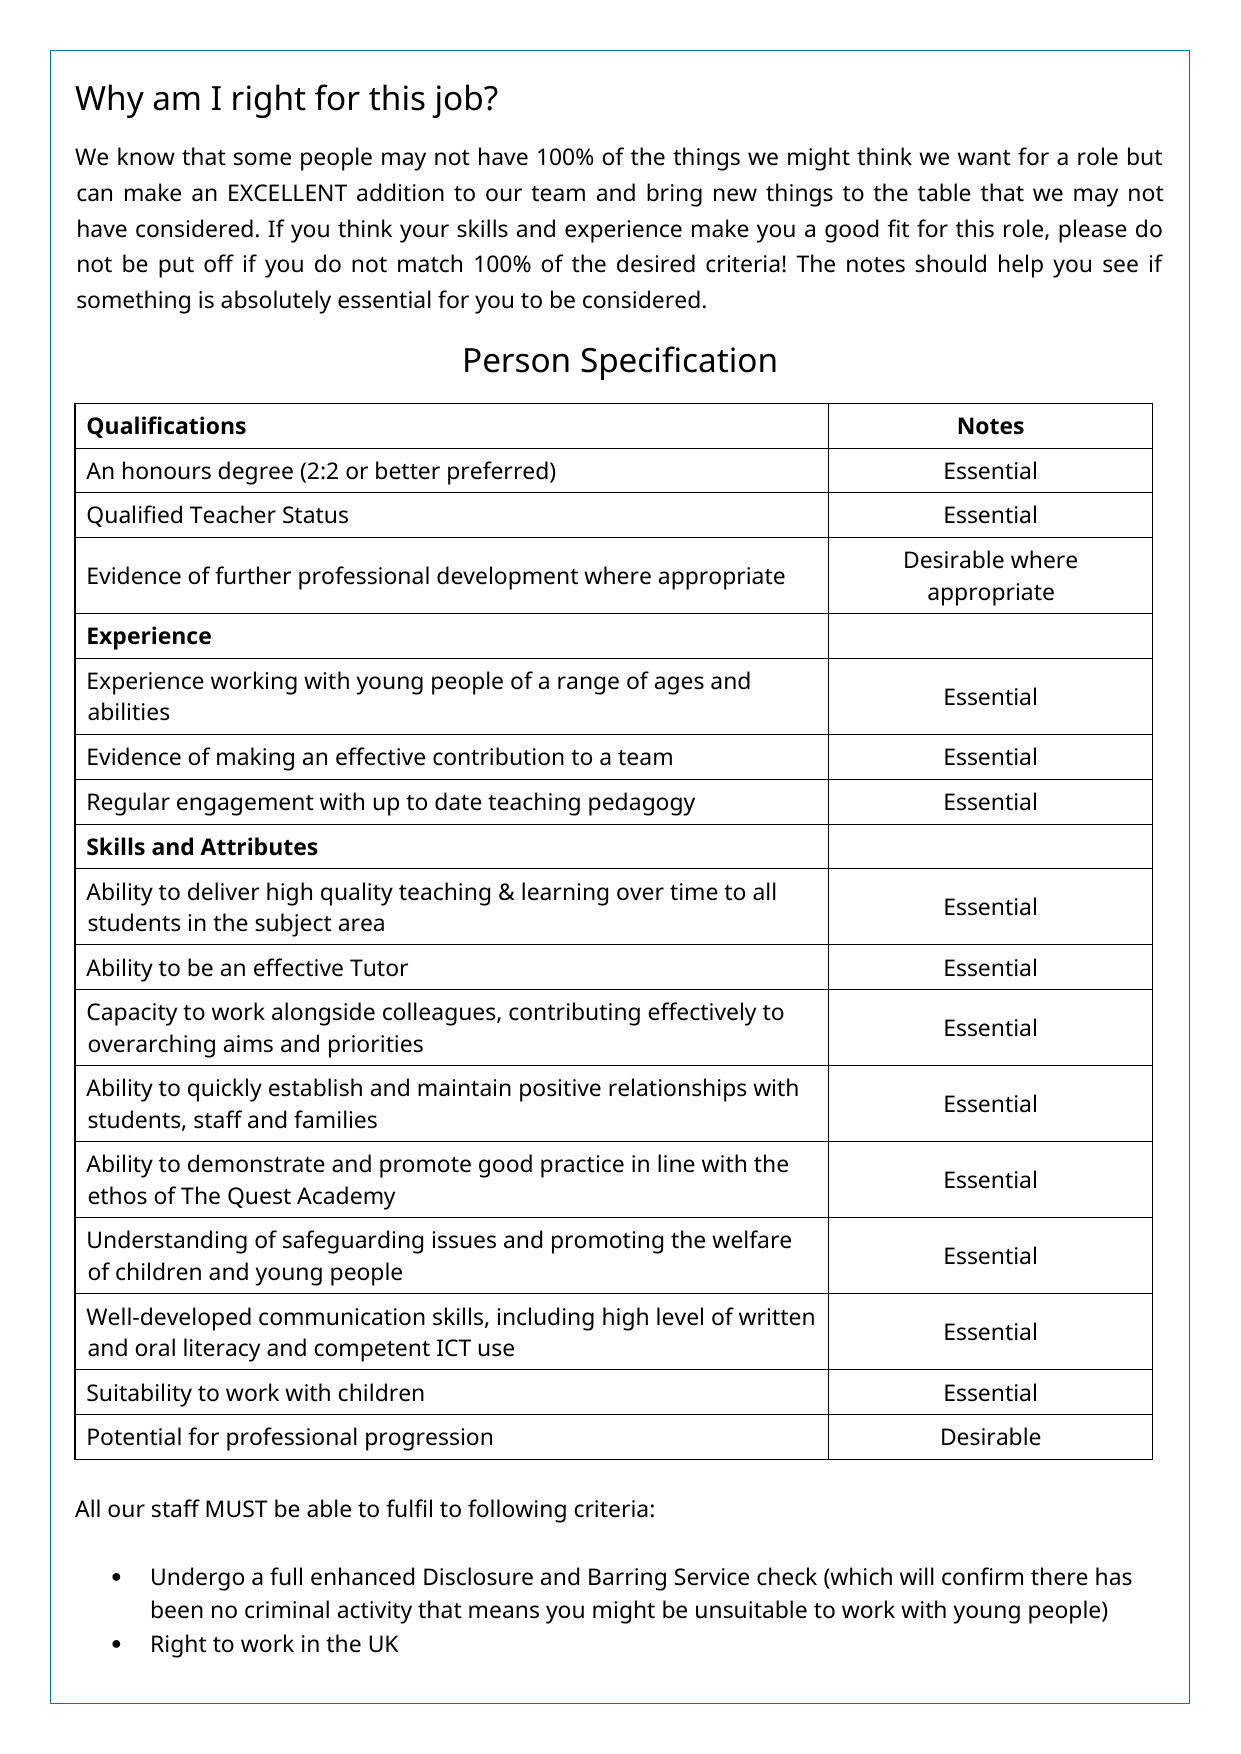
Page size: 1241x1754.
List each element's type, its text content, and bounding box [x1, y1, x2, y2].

text Why am I right for this job? [75, 75, 1165, 120]
table_cell Desirable [829, 1415, 1152, 1459]
list Undergo a full enhanced Disclosure and Barring Service check (which will confirm there has been no criminal activity that means you might be unsuitable to work with young people) [112, 1560, 1165, 1625]
table_cell Regular engagement with up to date teaching pedagogy [76, 780, 828, 823]
table_cell Skills and Attributes [76, 825, 828, 868]
table_header Notes [829, 404, 1152, 447]
table_cell Evidence of further professional development where appropriate [76, 538, 828, 613]
table_cell Capacity to work alongside colleagues, contributing effectively to overarching aims and priorities [76, 990, 828, 1065]
text We know that some people may not have 100% of the things we might think we want for a role but can make an EXCELLENT addition to our team and bring new things to the table that we may not have considered. If you think your skills and experience make you a good fit for this role, please do not be put off if you do not match 100% of the desired criteria! The notes should help you see if something is absolutely essential for you to be considered. [75, 141, 1165, 316]
table_cell Evidence of making an effective contribution to a team [76, 735, 828, 779]
table_cell Essential [829, 735, 1152, 779]
table_cell [829, 825, 1152, 868]
table_cell Essential [829, 1142, 1152, 1217]
table_cell Understanding of safeguarding issues and promoting the welfare of children and young people [76, 1218, 828, 1293]
text Person Specification [75, 337, 1165, 382]
table_cell Essential [829, 945, 1152, 989]
list Right to work in the UK [112, 1628, 1165, 1659]
table_cell Essential [829, 1370, 1152, 1414]
table_header Qualifications [76, 404, 828, 447]
table_cell Essential [829, 780, 1152, 823]
table_cell Ability to be an effective Tutor [76, 945, 828, 989]
table_cell Experience [76, 614, 828, 658]
table_cell Suitability to work with children [76, 1370, 828, 1414]
table_cell Essential [829, 659, 1152, 734]
table_cell Essential [829, 1294, 1152, 1369]
table_cell Qualified Teacher Status [76, 493, 828, 537]
table_cell Desirable where appropriate [829, 538, 1152, 613]
table_cell Ability to demonstrate and promote good practice in line with the ethos of The Quest Academy [76, 1142, 828, 1217]
table_cell Ability to quickly establish and maintain positive relationships with students, staff and families [76, 1066, 828, 1141]
table_cell Essential [829, 990, 1152, 1065]
text All our staff MUST be able to fulfil to following criteria: [75, 1493, 1165, 1524]
table_cell Experience working with young people of a range of ages and abilities [76, 659, 828, 734]
table_cell Essential [829, 449, 1152, 492]
table_cell Essential [829, 869, 1152, 944]
table_cell Well-developed communication skills, including high level of written and oral literacy and competent ICT use [76, 1294, 828, 1369]
table_cell Essential [829, 493, 1152, 537]
table_cell An honours degree (2:2 or better preferred) [76, 449, 828, 492]
table_cell Essential [829, 1218, 1152, 1293]
table_cell [829, 614, 1152, 658]
table_cell Potential for professional progression [76, 1415, 828, 1459]
table_cell Essential [829, 1066, 1152, 1141]
table_cell Ability to deliver high quality teaching & learning over time to all students in the subject area [76, 869, 828, 944]
